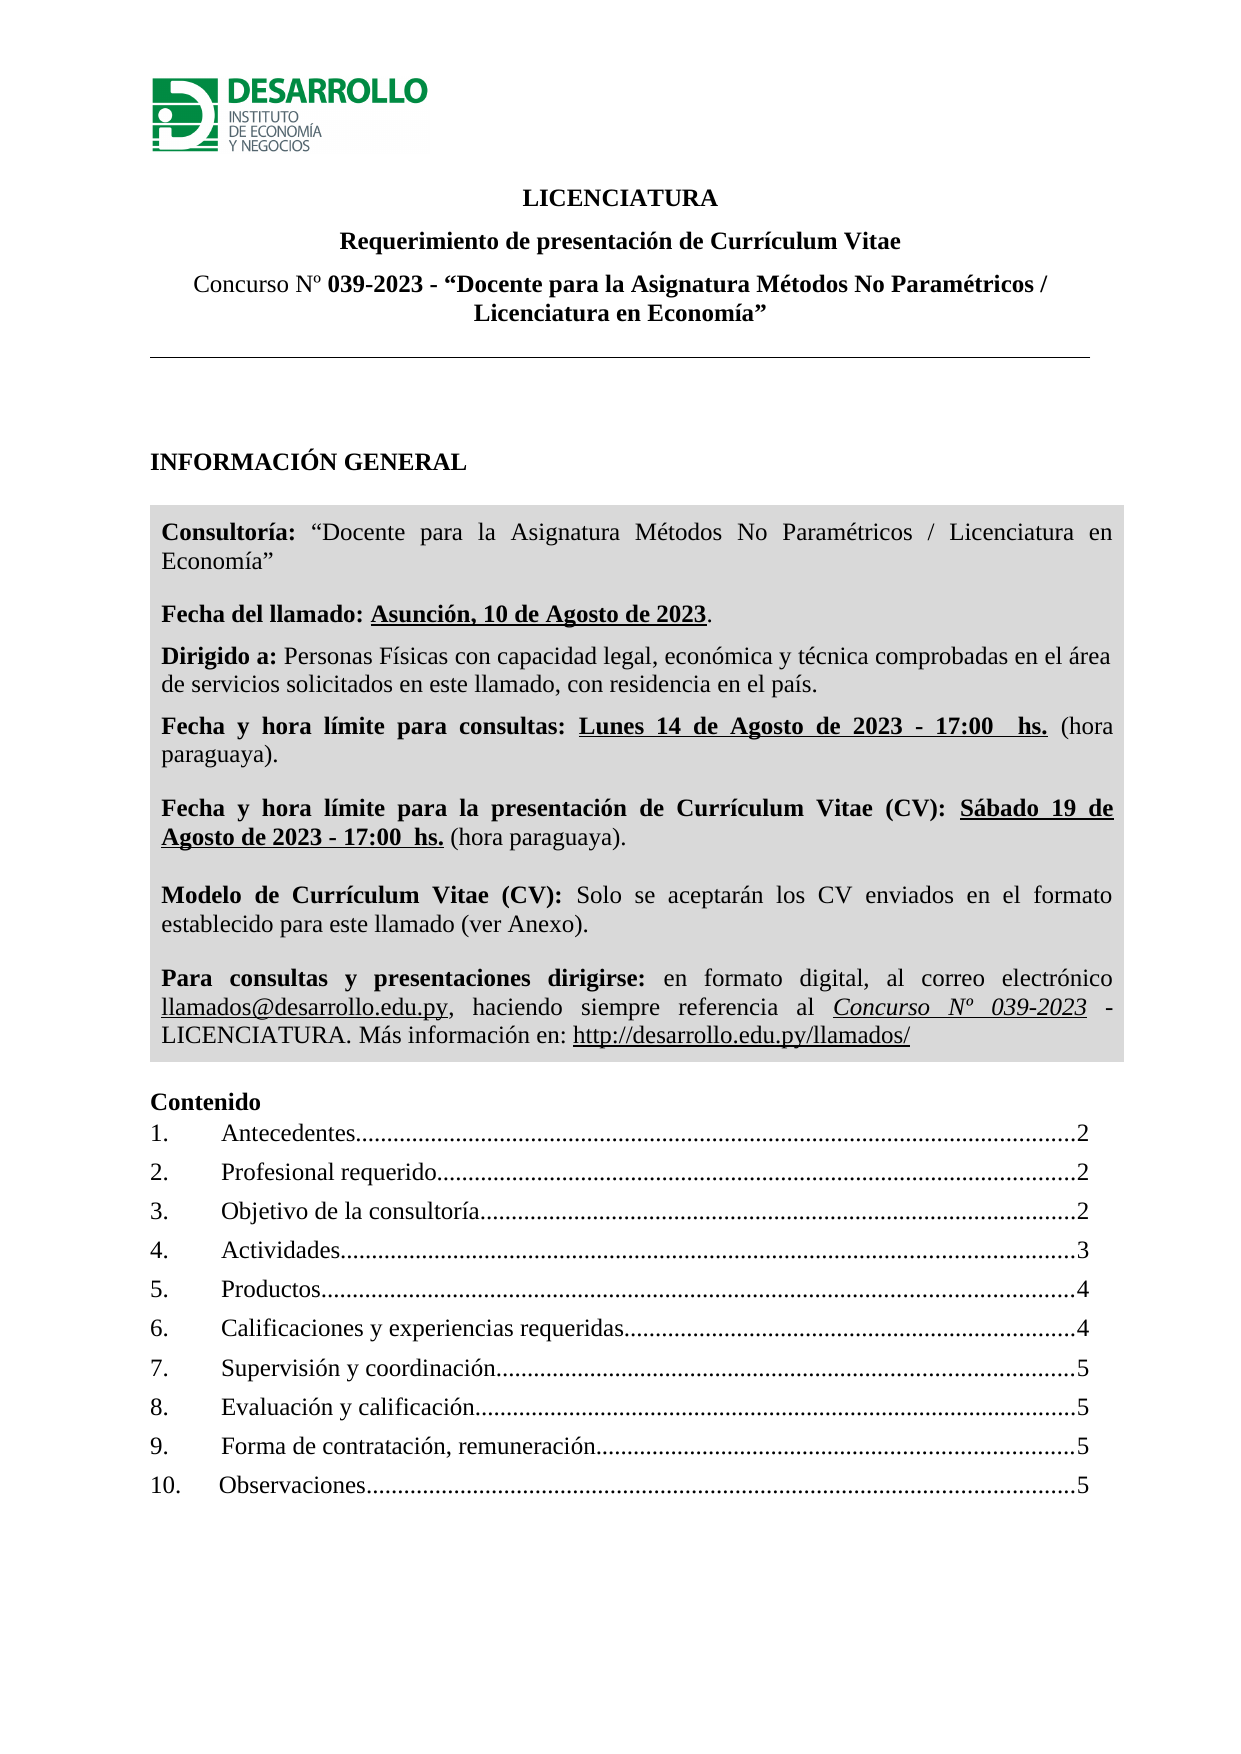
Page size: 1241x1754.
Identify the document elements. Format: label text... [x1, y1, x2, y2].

table_cell Para consultas y presentaciones dirigirse: en formato digital, al correo electrónico llamados@desarrollo.edu.py, haciendo siempre referencia al Concurso Nº 039-2023 - LICENCIATURA. Más información en: http://desarrollo.edu.py/llamados/ [150, 950, 1124, 1062]
table_header Consultoría: “Docente para la Asignatura Métodos No Paramétricos / Licenciatura en Economía” [150, 505, 1124, 587]
table_cell Fecha y hora límite para consultas: Lunes 14 de Agosto de 2023 - 17:00 hs. (hora paraguaya). [150, 698, 1124, 781]
table_cell Modelo de Currículum Vitae (CV): Solo se aceptarán los CV enviados en el formato establecido para este llamado (ver Anexo). [150, 868, 1124, 950]
picture [150, 76, 430, 154]
table_cell Fecha del llamado: Asunción, 10 de Agosto de 2023. [150, 587, 1124, 641]
text INFORMACIÓN GENERAL [150, 447, 1090, 476]
table_cell Fecha y hora límite para la presentación de Currículum Vitae (CV): Sábado 19 de Agosto de 2023 - 17:00 hs. (hora paraguaya). [150, 781, 1124, 868]
table_cell Dirigido a: Personas Físicas con capacidad legal, económica y técnica comprobadas en el área de servicios solicitados en este llamado, con residencia en el país. [150, 641, 1124, 698]
